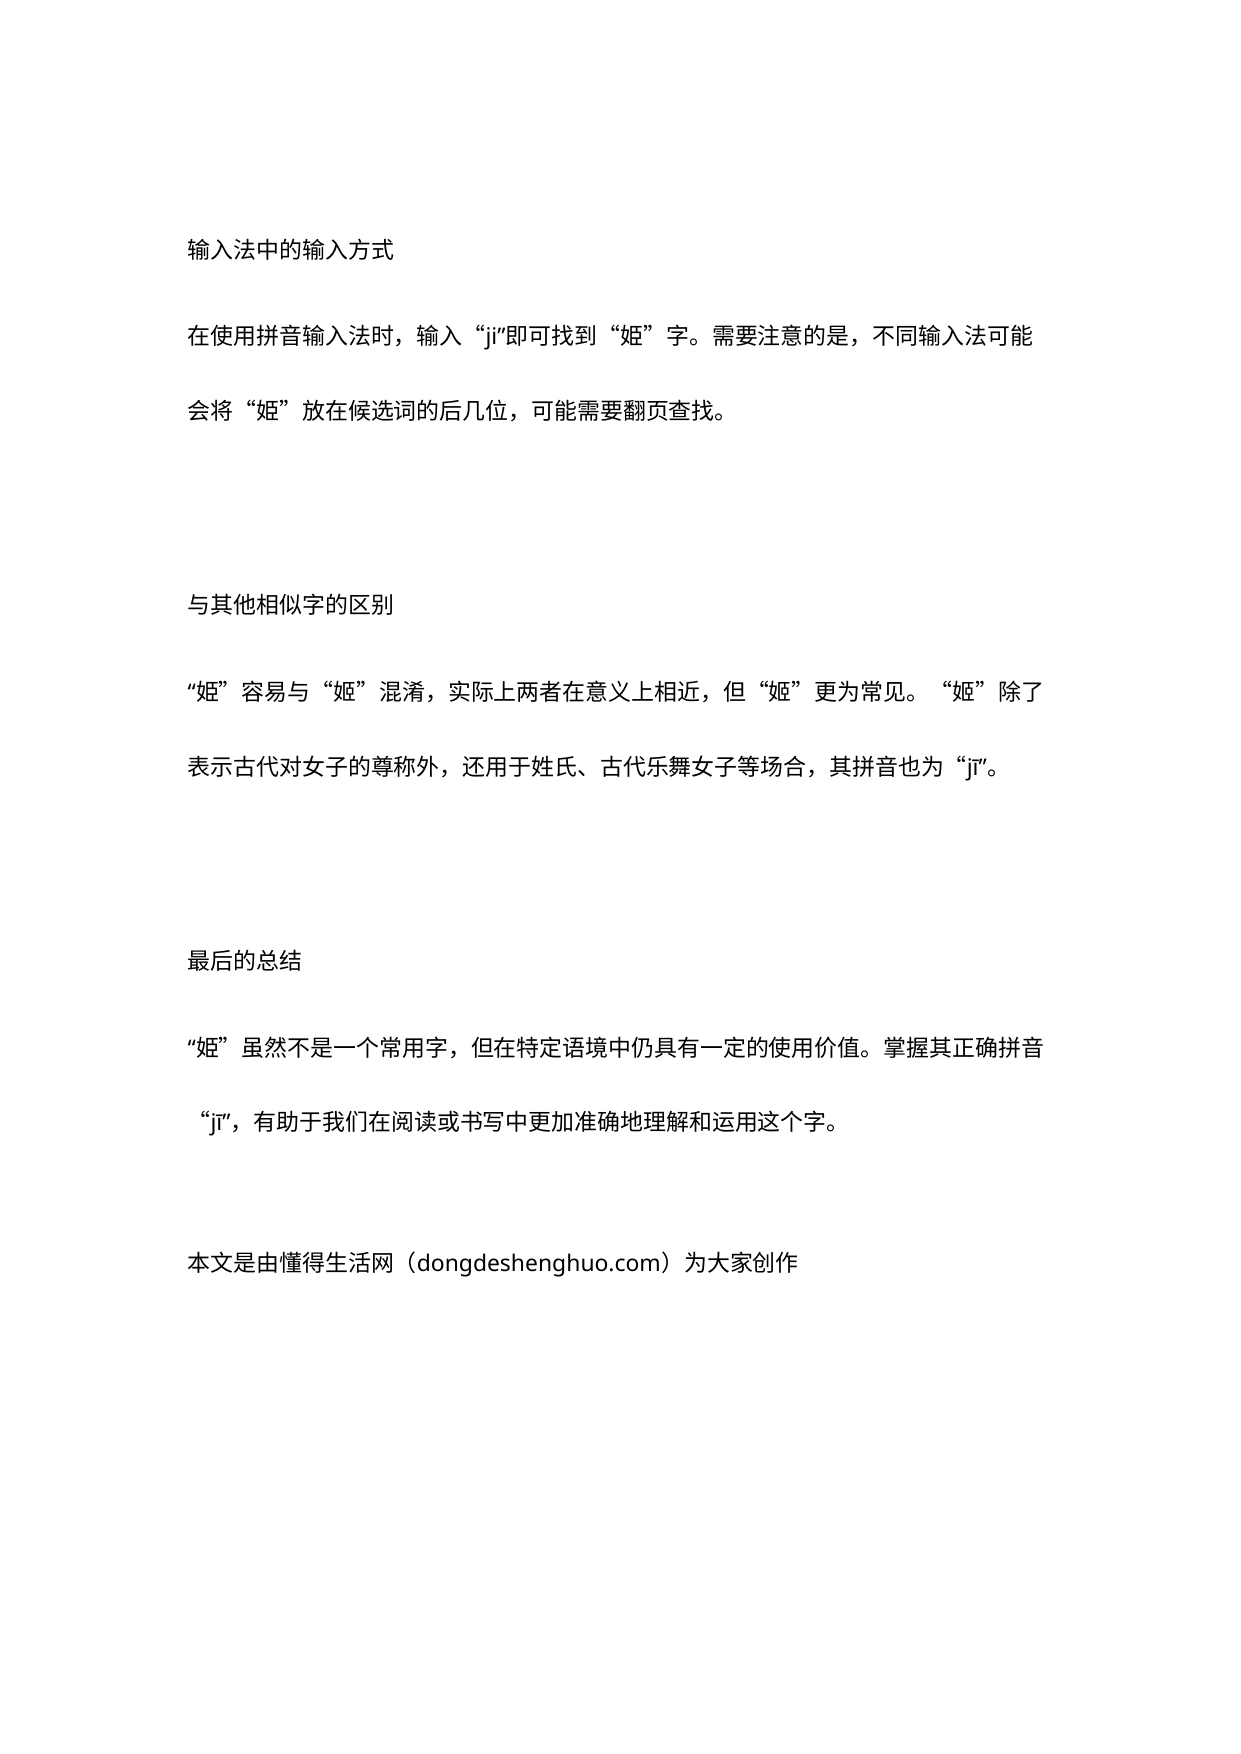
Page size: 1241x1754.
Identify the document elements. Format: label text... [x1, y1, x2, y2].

text 输入法中的输入方式 [187, 216, 1053, 281]
text 最后的总结 [187, 927, 1053, 992]
text 在使用拼音输入法时，输入“ji”即可找到“姫”字。需要注意的是，不同输入法可能会将“姫”放在候选词的后几位，可能需要翻页查找。 [187, 302, 1053, 442]
text “姫”虽然不是一个常用字，但在特定语境中仍具有一定的使用价值。掌握其正确拼音“jī”，有助于我们在阅读或书写中更加准确地理解和运用这个字。 [187, 1013, 1053, 1153]
text “姫”容易与“姬”混淆，实际上两者在意义上相近，但“姬”更为常见。“姬”除了表示古代对女子的尊称外，还用于姓氏、古代乐舞女子等场合，其拼音也为“jī”。 [187, 658, 1053, 798]
text 与其他相似字的区别 [187, 571, 1053, 636]
text 本文是由懂得生活网（dongdeshenghuo.com）为大家创作 [187, 1229, 1053, 1294]
